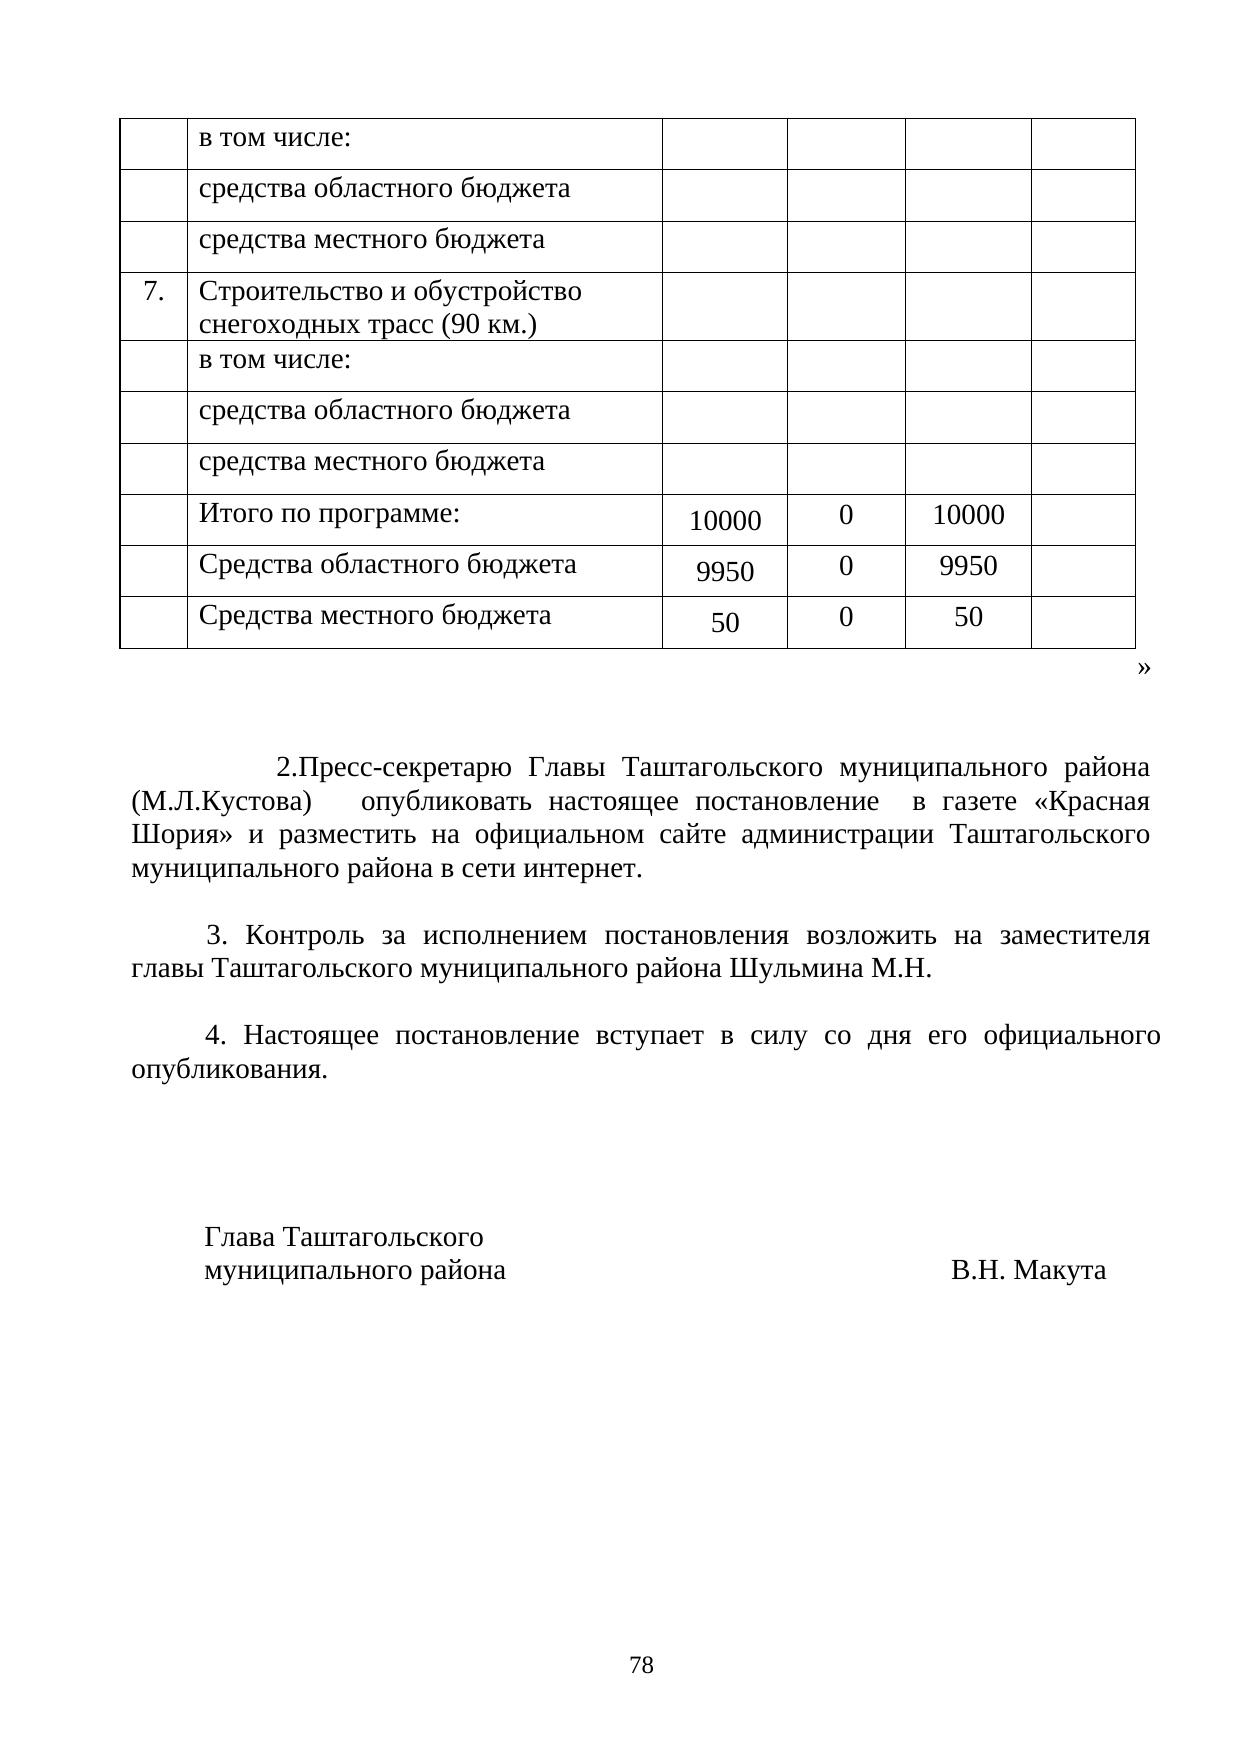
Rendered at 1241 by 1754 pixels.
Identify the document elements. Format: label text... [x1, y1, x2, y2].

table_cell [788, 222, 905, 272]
text 4. Настоящее постановление вступает в силу со дня его официального опубликования. [131, 1017, 1163, 1084]
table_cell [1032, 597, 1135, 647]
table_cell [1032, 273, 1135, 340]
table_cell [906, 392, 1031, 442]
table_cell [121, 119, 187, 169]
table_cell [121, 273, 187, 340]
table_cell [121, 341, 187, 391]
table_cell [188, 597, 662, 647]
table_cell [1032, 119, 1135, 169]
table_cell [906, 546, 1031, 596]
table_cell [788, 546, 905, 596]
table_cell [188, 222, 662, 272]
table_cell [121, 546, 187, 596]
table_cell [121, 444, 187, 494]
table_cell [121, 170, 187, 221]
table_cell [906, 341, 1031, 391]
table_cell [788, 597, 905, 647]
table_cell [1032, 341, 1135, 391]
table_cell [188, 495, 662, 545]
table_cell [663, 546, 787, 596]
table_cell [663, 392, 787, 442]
text 2.Пресс-секретарю Главы Таштагольского муниципального района (М.Л.Кустова) опубликовать настоящее постановление в газете «Красная Шория» и разместить на официальном сайте администрации Таштагольского муниципального района в сети интернет. [131, 749, 1152, 883]
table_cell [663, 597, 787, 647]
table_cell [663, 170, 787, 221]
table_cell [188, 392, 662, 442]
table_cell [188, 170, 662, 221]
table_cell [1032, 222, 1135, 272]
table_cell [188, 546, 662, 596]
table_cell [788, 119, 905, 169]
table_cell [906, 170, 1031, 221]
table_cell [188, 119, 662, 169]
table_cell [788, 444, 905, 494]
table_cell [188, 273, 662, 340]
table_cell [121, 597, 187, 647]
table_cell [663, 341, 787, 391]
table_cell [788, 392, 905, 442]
text муниципального района В.Н. Макута [131, 1252, 1152, 1286]
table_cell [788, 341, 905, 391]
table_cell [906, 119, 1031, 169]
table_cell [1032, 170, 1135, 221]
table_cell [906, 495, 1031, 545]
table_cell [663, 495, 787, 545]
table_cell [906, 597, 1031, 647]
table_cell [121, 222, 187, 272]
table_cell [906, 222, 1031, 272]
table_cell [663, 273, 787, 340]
text » [131, 648, 1152, 682]
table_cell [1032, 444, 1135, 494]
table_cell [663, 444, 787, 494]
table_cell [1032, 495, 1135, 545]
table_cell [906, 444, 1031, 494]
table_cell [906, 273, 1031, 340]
text Глава Таштагольского [131, 1219, 1152, 1252]
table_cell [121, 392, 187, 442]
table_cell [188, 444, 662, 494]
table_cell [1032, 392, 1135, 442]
text 3. Контроль за исполнением постановления возложить на заместителя главы Таштагольского муниципального района Шульмина М.Н. [131, 917, 1152, 984]
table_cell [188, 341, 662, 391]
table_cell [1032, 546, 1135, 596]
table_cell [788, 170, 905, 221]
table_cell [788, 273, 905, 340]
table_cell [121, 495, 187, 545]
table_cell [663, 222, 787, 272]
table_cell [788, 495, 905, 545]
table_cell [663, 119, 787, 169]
